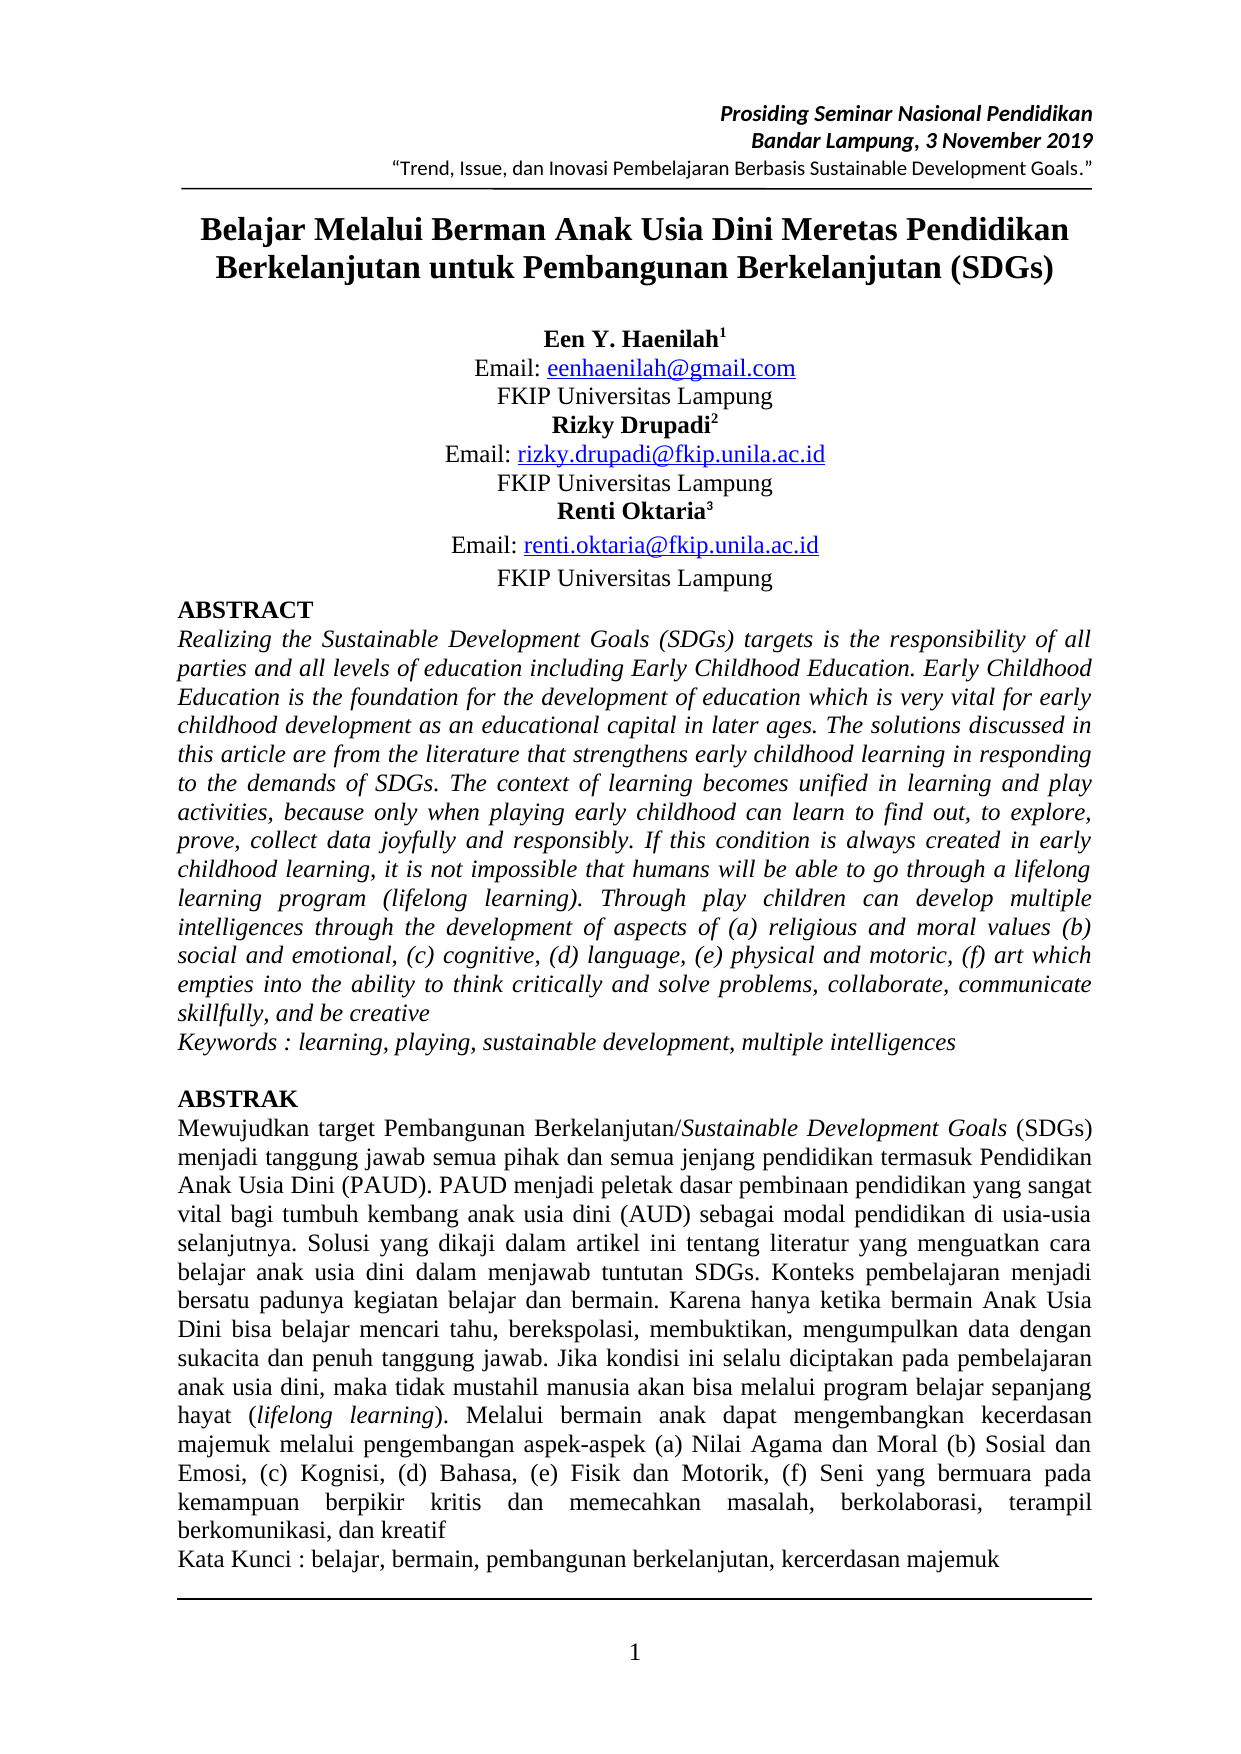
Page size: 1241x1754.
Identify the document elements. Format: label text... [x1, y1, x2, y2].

text Realizing the Sustainable Development Goals (SDGs) targets is the responsibility of all parties and all levels of education including Early Childhood Education. Early Childhood Education is the foundation for the development of education which is very vital for early childhood development as an educational capital in later ages. The solutions discussed in this article are from the literature that strengthens early childhood learning in responding to the demands of SDGs. The context of learning becomes unified in learning and play activities, because only when playing early childhood can learn to find out, to explore, prove, collect data joyfully and responsibly. If this condition is always created in early childhood learning, it is not impossible that humans will be able to go through a lifelong learning program (lifelong learning). Through play children can develop multiple intelligences through the development of aspects of (a) religious and moral values (b) social and emotional, (c) cognitive, (d) language, (e) physical and motoric, (f) art which empties into the ability to think critically and solve problems, collaborate, communicate skillfully, and be creative [177, 624, 1092, 1027]
text Email: rizky.drupadi@fkip.unila.ac.id [177, 439, 1092, 468]
text Kata Kunci : belajar, bermain, pembangunan berkelanjutan, kercerdasan majemuk [177, 1544, 1092, 1573]
text Een Y. Haenilah1 [177, 324, 1092, 353]
text ABSTRAK [177, 1084, 1092, 1113]
list Email: renti.oktaria@fkip.unila.ac.id [177, 530, 1092, 558]
text ABSTRACT [177, 596, 1092, 624]
text Email: eenhaenilah@gmail.com [177, 353, 1092, 381]
text Rizky Drupadi2 [177, 410, 1092, 439]
text FKIP Universitas Lampung [177, 563, 1092, 591]
text Belajar Melalui Berman Anak Usia Dini Meretas Pendidikan Berkelanjutan untuk Pembangunan Berkelanjutan (SDGs) [177, 209, 1092, 286]
text Mewujudkan target Pembangunan Berkelanjutan/Sustainable Development Goals (SDGs) menjadi tanggung jawab semua pihak dan semua jenjang pendidikan termasuk Pendidikan Anak Usia Dini (PAUD). PAUD menjadi peletak dasar pembinaan pendidikan yang sangat vital bagi tumbuh kembang anak usia dini (AUD) sebagai modal pendidikan di usia-usia selanjutnya. Solusi yang dikaji dalam artikel ini tentang literatur yang menguatkan cara belajar anak usia dini dalam menjawab tuntutan SDGs. Konteks pembelajaran menjadi bersatu padunya kegiatan belajar dan bermain. Karena hanya ketika bermain Anak Usia Dini bisa belajar mencari tahu, berekspolasi, membuktikan, mengumpulkan data dengan sukacita dan penuh tanggung jawab. Jika kondisi ini selalu diciptakan pada pembelajaran anak usia dini, maka tidak mustahil manusia akan bisa melalui program belajar sepanjang hayat (lifelong learning). Melalui bermain anak dapat mengembangkan kecerdasan majemuk melalui pengembangan aspek-aspek (a) Nilai Agama dan Moral (b) Sosial dan Emosi, (c) Kognisi, (d) Bahasa, (e) Fisik dan Motorik, (f) Seni yang bermuara pada kemampuan berpikir kritis dan memecahkan masalah, berkolaborasi, terampil berkomunikasi, dan kreatif [177, 1113, 1092, 1544]
text FKIP Universitas Lampung [177, 468, 1092, 496]
text FKIP Universitas Lampung [177, 381, 1092, 410]
text Keywords : learning, playing, sustainable development, multiple intelligences [177, 1027, 1092, 1056]
list Renti Oktaria3 [177, 496, 1092, 525]
